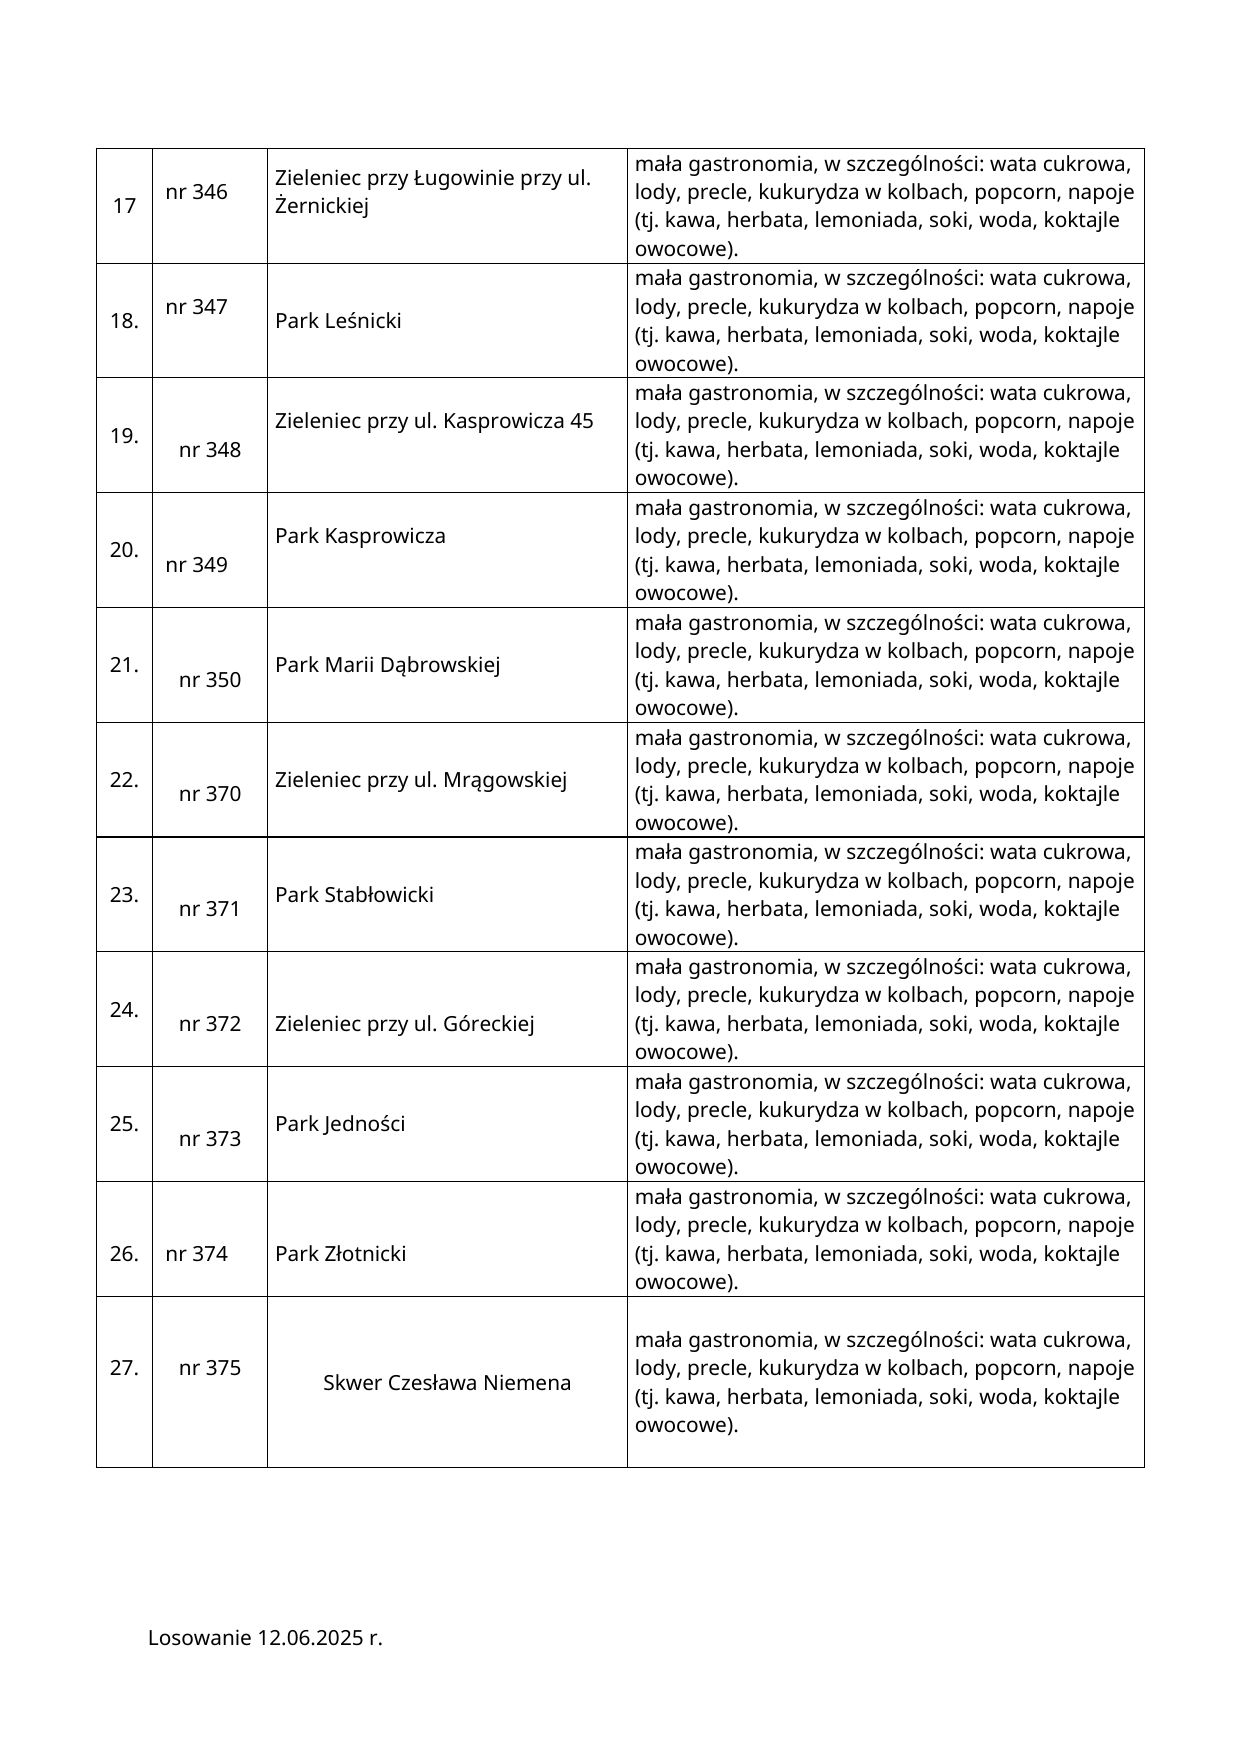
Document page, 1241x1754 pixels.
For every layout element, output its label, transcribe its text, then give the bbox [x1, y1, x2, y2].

table_cell 25. [97, 1067, 152, 1181]
table_cell Park Leśnicki [268, 264, 627, 377]
table_cell 23. [97, 838, 152, 951]
table_cell nr 371 [153, 838, 267, 951]
table_cell 20. [97, 493, 152, 607]
table_cell 26. [97, 1182, 152, 1296]
table_cell nr 350 [153, 608, 267, 722]
table_cell Skwer Czesława Niemena [268, 1297, 627, 1467]
table_cell Park Jedności [268, 1067, 627, 1181]
table_cell Zieleniec przy ul. Kasprowicza 45 [268, 378, 627, 492]
table_cell 24. [97, 952, 152, 1066]
table_cell Park Złotnicki [268, 1182, 627, 1296]
table_cell Zieleniec przy Ługowinie przy ul. Żernickiej [268, 149, 627, 262]
table_cell nr 346 [153, 149, 267, 262]
table_cell 17 [97, 149, 152, 262]
table_cell Park Marii Dąbrowskiej [268, 608, 627, 722]
table_cell nr 375 [153, 1297, 267, 1467]
table_cell nr 348 [153, 378, 267, 492]
table_cell nr 349 [153, 493, 267, 607]
table_cell 27. [97, 1297, 152, 1467]
table_cell nr 373 [153, 1067, 267, 1181]
table_cell 18. [97, 264, 152, 377]
table_cell nr 370 [153, 723, 267, 836]
table_cell 22. [97, 723, 152, 836]
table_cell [628, 149, 1144, 262]
table_cell nr 374 [153, 1182, 267, 1296]
table_cell Park Kasprowicza [268, 493, 627, 607]
table_cell 19. [97, 378, 152, 492]
table_cell Park Stabłowicki [268, 838, 627, 951]
table_cell nr 372 [153, 952, 267, 1066]
table_cell Zieleniec przy ul. Góreckiej [268, 952, 627, 1066]
table_cell Zieleniec przy ul. Mrągowskiej [268, 723, 627, 836]
table_cell nr 347 [153, 264, 267, 377]
table_cell 21. [97, 608, 152, 722]
